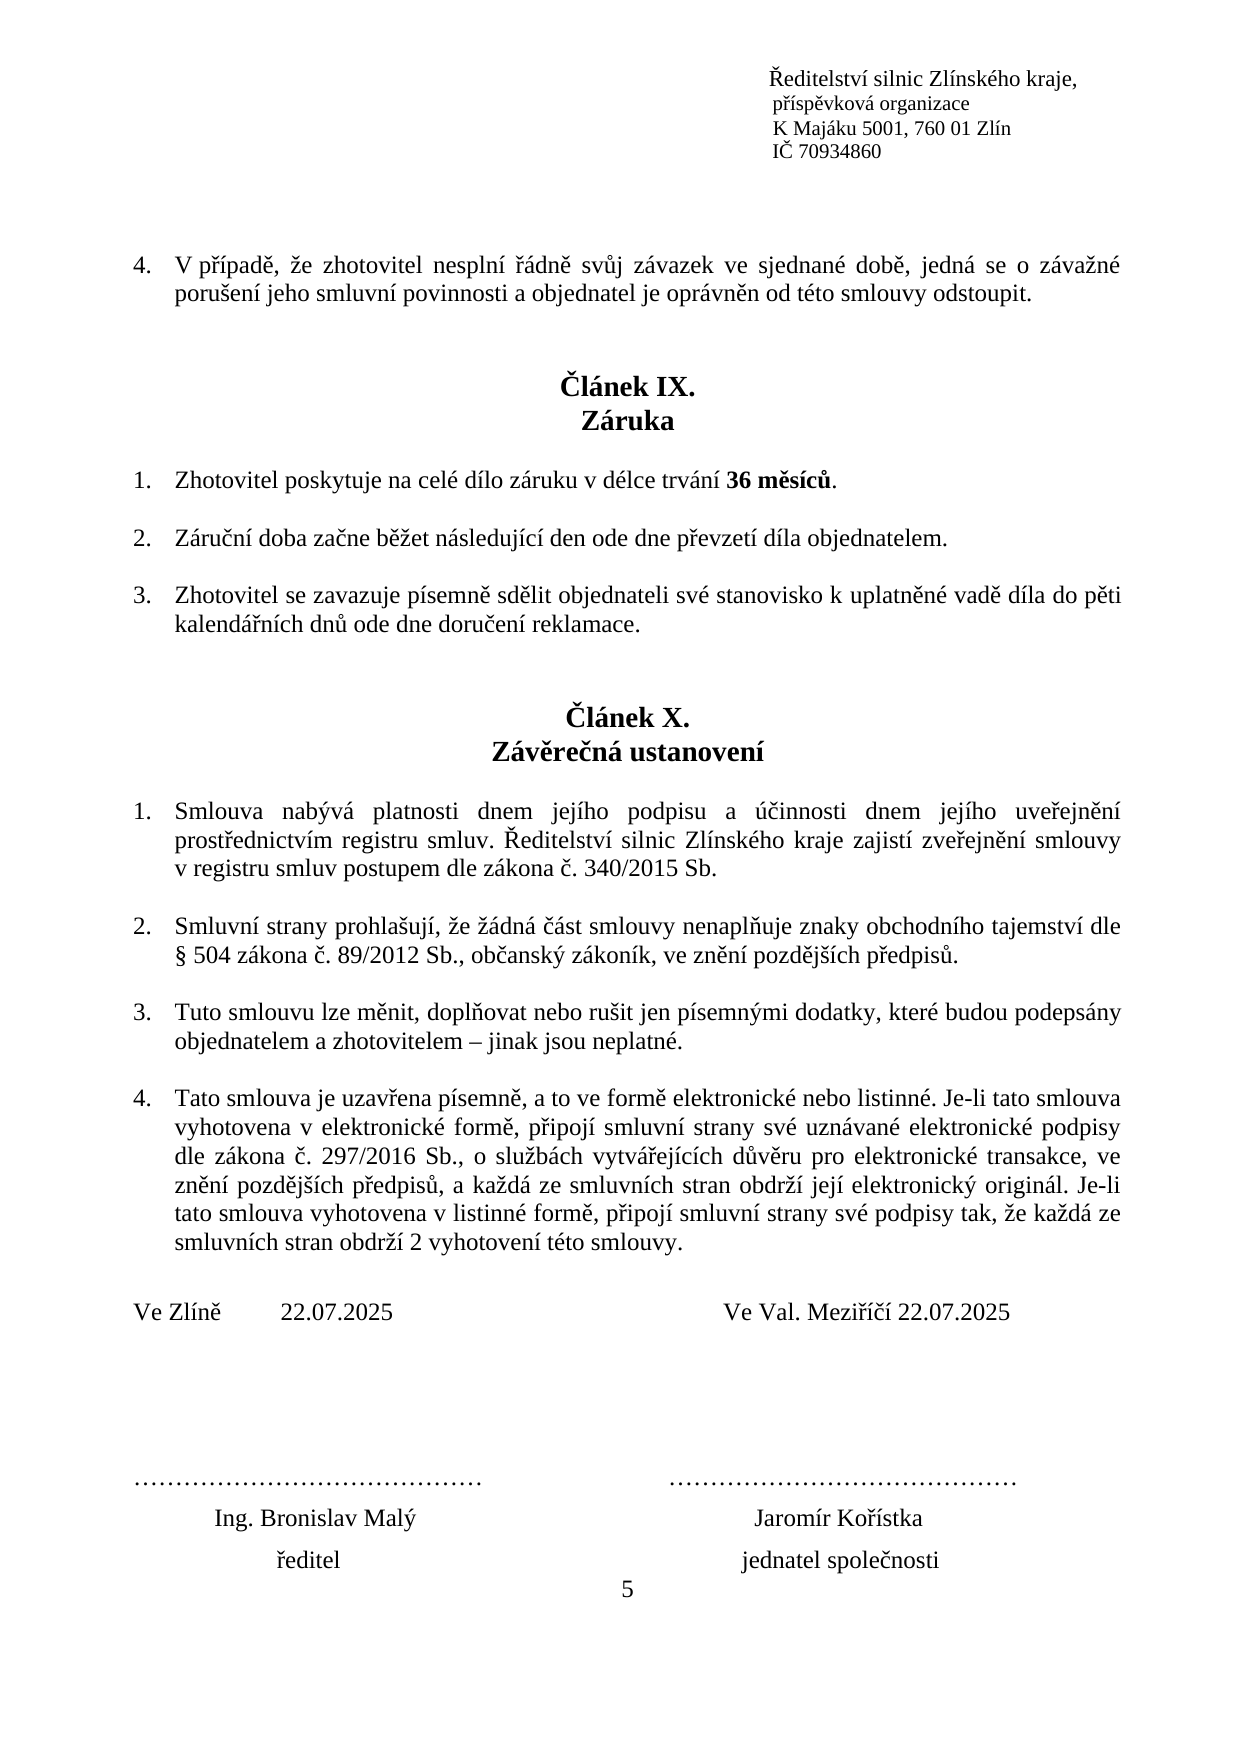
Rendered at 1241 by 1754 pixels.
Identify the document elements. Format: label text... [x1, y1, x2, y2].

list Tato smlouva je uzavřena písemně, a to ve formě elektronické nebo listinné. Je-li tato smlouva vyhotovena v elektronické formě, připojí smluvní strany své uznávané elektronické podpisy dle zákona č. 297/2016 Sb., o službách vytvářejících důvěru pro elektronické transakce, ve znění pozdějších předpisů, a každá ze smluvních stran obdrží její elektronický originál. Je-li tato smlouva vyhotovena v listinné formě, připojí smluvní strany své podpisy tak, že každá ze smluvních stran obdrží 2 vyhotovení této smlouvy. [133, 1083, 1122, 1256]
list Záruční doba začne běžet následující den ode dne převzetí díla objednatelem. [133, 523, 1122, 552]
list Zhotovitel se zavazuje písemně sdělit objednateli své stanovisko k uplatněné vadě díla do pěti kalendářních dnů ode dne doručení reklamace. [133, 580, 1122, 638]
list Zhotovitel poskytuje na celé dílo záruku v délce trvání 36 měsíců. [133, 465, 1122, 494]
list Smlouva nabývá platnosti dnem jejího podpisu a účinnosti dnem jejího uveřejnění prostřednictvím registru smluv. Ředitelství silnic Zlínského kraje zajistí zveřejnění smlouvy v registru smluv postupem dle zákona č. 340/2015 Sb. [133, 796, 1122, 882]
text Ve Zlíně 22.07.2025 Ve Val. Meziříčí 22.07.2025 [133, 1297, 1122, 1326]
text Článek IX. [133, 369, 1122, 403]
text Článek X. [133, 700, 1122, 734]
text Ing. Bronislav Malý Jaromír Kořístka [214, 1503, 1122, 1532]
text Záruka [133, 403, 1122, 437]
list Smluvní strany prohlašují, že žádná část smlouvy nenaplňuje znaky obchodního tajemství dle § 504 zákona č. 89/2012 Sb., občanský zákoník, ve znění pozdějších předpisů. [133, 911, 1122, 968]
text …………………………………… …………………………………… [133, 1462, 1122, 1491]
text Závěrečná ustanovení [133, 734, 1122, 767]
list V případě, že zhotovitel nesplní řádně svůj závazek ve sjednané době, jedná se o závažné porušení jeho smluvní povinnosti a objednatel je oprávněn od této smlouvy odstoupit. [133, 250, 1122, 307]
list Tuto smlouvu lze měnit, doplňovat nebo rušit jen písemnými dodatky, které budou podepsány objednatelem a zhotovitelem – jinak jsou neplatné. [133, 997, 1122, 1055]
text ředitel jednatel společnosti [214, 1545, 1122, 1573]
